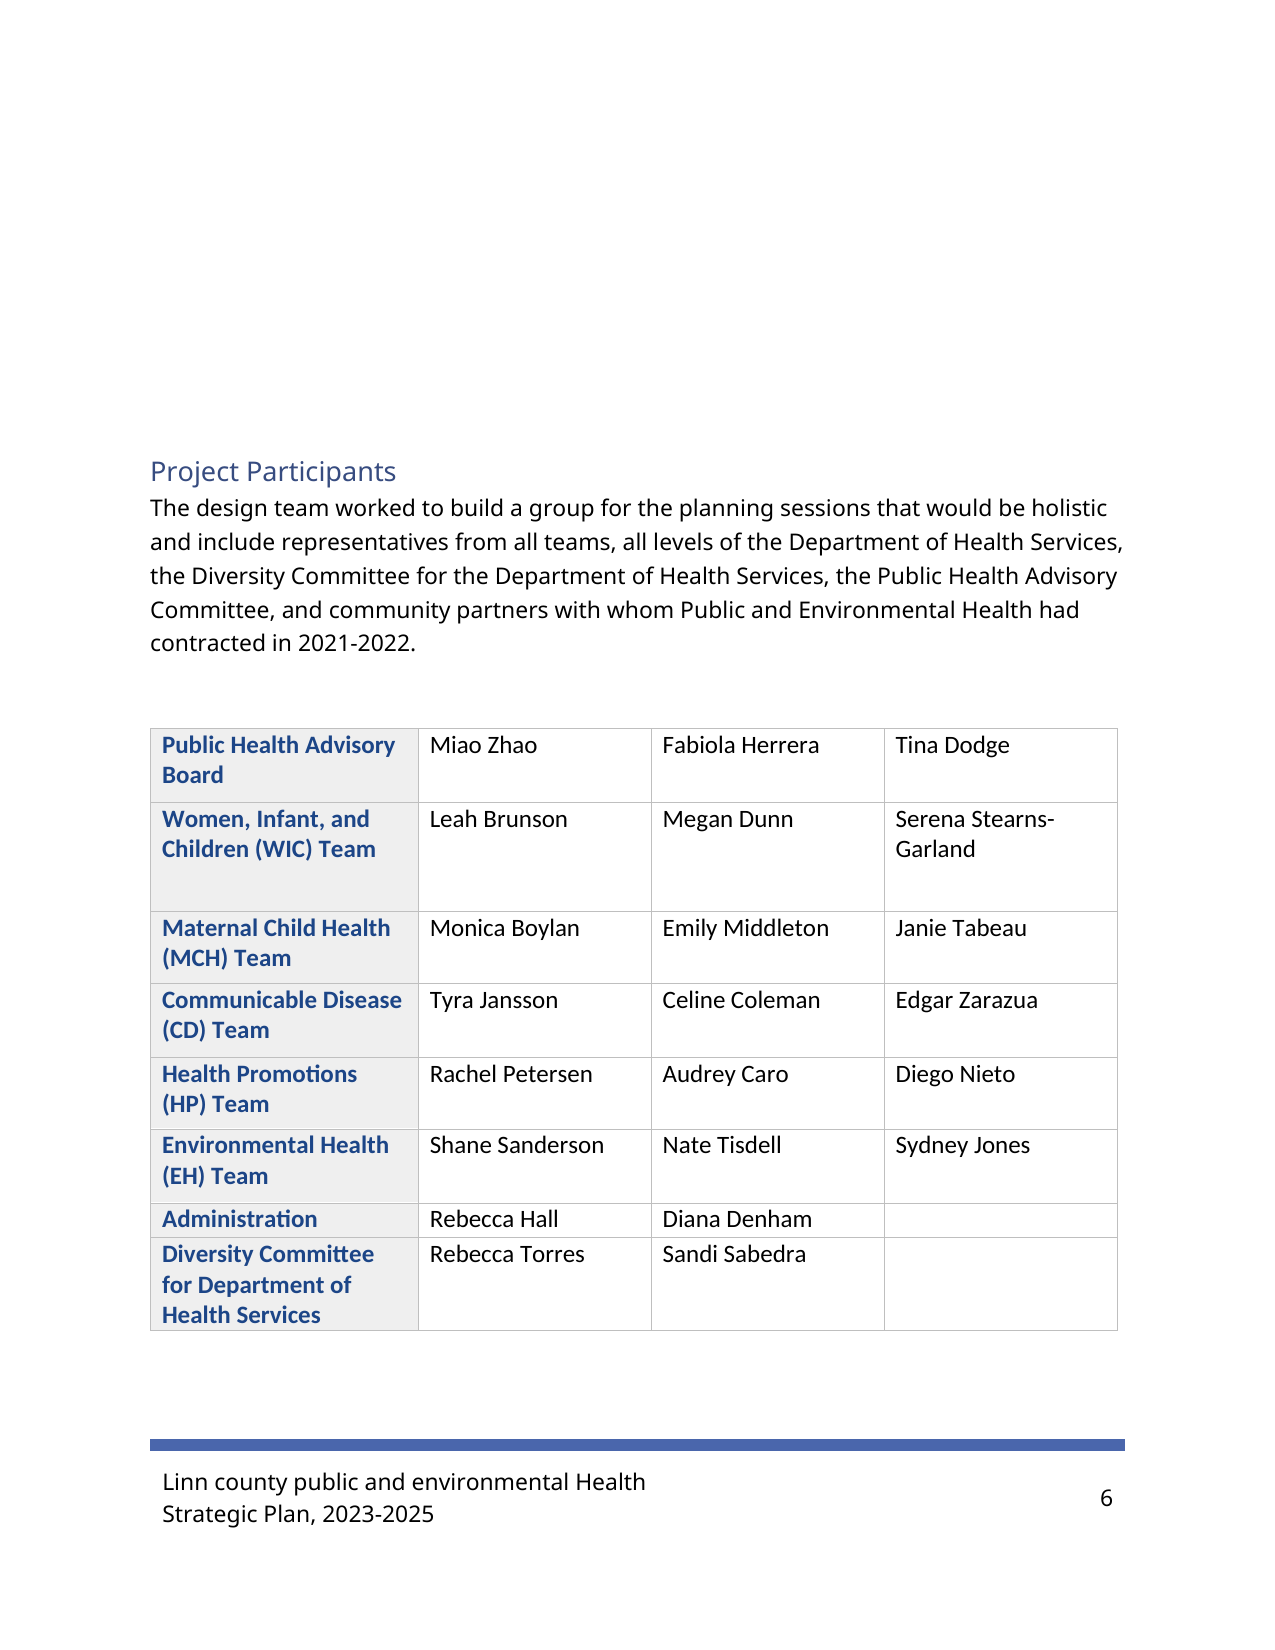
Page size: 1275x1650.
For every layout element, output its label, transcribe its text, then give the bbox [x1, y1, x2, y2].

table_cell Diversity Committee for Department of Health Services [151, 1238, 418, 1330]
table_header Fabiola Herrera [652, 729, 884, 802]
table_cell Monica Boylan [419, 912, 651, 983]
text The design team worked to build a group for the planning sessions that would be holistic and include representatives from all teams, all levels of the Department of Health Services, the Diversity Committee for the Department of Health Services, the Public Health Advisory Committee, and community partners with whom Public and Environmental Health had contracted in 2021-2022. [150, 492, 1125, 658]
table_cell Nate Tisdell [652, 1130, 884, 1202]
table_cell Sandi Sabedra [652, 1238, 884, 1330]
subtitle Project Participants [150, 452, 1125, 489]
table_cell Sydney Jones [885, 1130, 1117, 1202]
table_cell Administration [151, 1204, 418, 1237]
table_cell Megan Dunn [652, 803, 884, 911]
table_cell Maternal Child Health (MCH) Team [151, 912, 418, 983]
table_cell Rebecca Torres [419, 1238, 651, 1330]
table_cell Serena Stearns- Garland [885, 803, 1117, 911]
table_cell Rachel Petersen [419, 1058, 651, 1128]
table_header Tina Dodge [885, 729, 1117, 802]
table_cell Diego Nieto [885, 1058, 1117, 1128]
table_cell [885, 1204, 1117, 1237]
table_header Public Health Advisory Board [151, 729, 418, 802]
table_cell [885, 1238, 1117, 1330]
table_cell Celine Coleman [652, 984, 884, 1057]
table_cell Women, Infant, and Children (WIC) Team [151, 803, 418, 911]
table_cell Leah Brunson [419, 803, 651, 911]
table_cell Rebecca Hall [419, 1204, 651, 1237]
table_cell Diana Denham [652, 1204, 884, 1237]
table_cell Environmental Health (EH) Team [151, 1130, 418, 1202]
table_cell Health Promotions (HP) Team [151, 1058, 418, 1128]
table_cell Audrey Caro [652, 1058, 884, 1128]
table_cell Emily Middleton [652, 912, 884, 983]
table_cell Tyra Jansson [419, 984, 651, 1057]
table_cell Shane Sanderson [419, 1130, 651, 1202]
table_cell Edgar Zarazua [885, 984, 1117, 1057]
table_cell Communicable Disease (CD) Team [151, 984, 418, 1057]
table_header Miao Zhao [419, 729, 651, 802]
table_cell Janie Tabeau [885, 912, 1117, 983]
